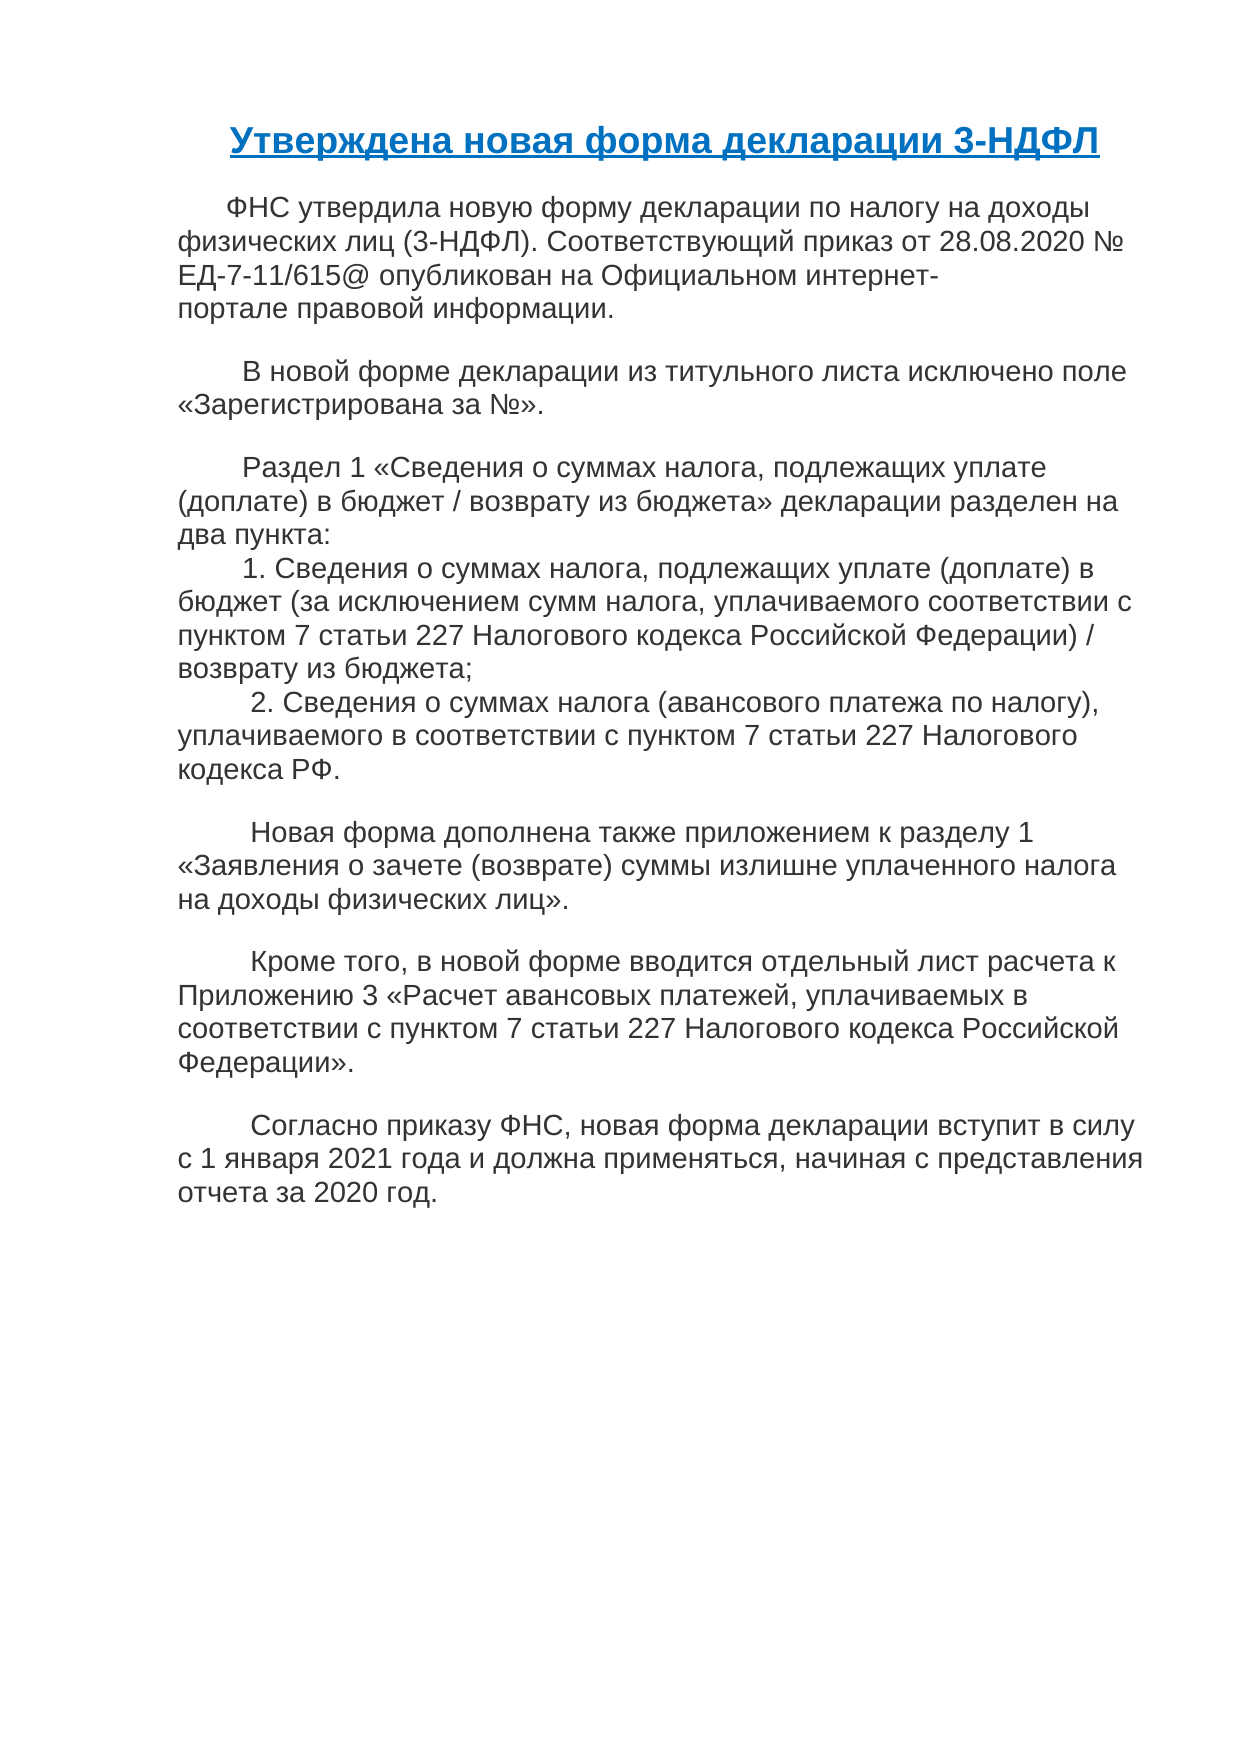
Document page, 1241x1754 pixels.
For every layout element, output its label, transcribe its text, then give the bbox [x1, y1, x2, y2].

text Новая форма дополнена также приложением к разделу 1 «Заявления о зачете (возврате) суммы излишне уплаченного налога на доходы физических лиц». [177, 814, 1152, 915]
text Утверждена новая форма декларации 3-НДФЛ [177, 118, 1152, 161]
text ФНС утвердила новую форму декларации по налогу на доходы физических лиц (3-НДФЛ). Соответствующий приказ от 28.08.2020 № ЕД-7-11/615@ опубликован на Официальном интернет-портале правовой информации. [177, 190, 1152, 324]
text Раздел 1 «Сведения о суммах налога, подлежащих уплате (доплате) в бюджет / возврату из бюджета» декларации разделен на два пункта: 1. Сведения о суммах налога, подлежащих уплате (доплате) в бюджет (за исключением сумм налога, уплачиваемого соответствии с пунктом 7 статьи 227 Налогового кодекса Российской Федерации) / возврату из бюджета; 2. Сведения о суммах налога (авансового платежа по налогу), уплачиваемого в соответствии с пунктом 7 статьи 227 Налогового кодекса РФ. [177, 450, 1152, 785]
text В новой форме декларации из титульного листа исключено поле «Зарегистрирована за №». [177, 354, 1152, 421]
text Кроме того, в новой форме вводится отдельный лист расчета к Приложению 3 «Расчет авансовых платежей, уплачиваемых в соответствии с пунктом 7 статьи 227 Налогового кодекса Российской Федерации». [177, 944, 1152, 1078]
text Согласно приказу ФНС, новая форма декларации вступит в силу с 1 января 2021 года и должна применяться, начиная с представления отчета за 2020 год. [177, 1108, 1152, 1208]
